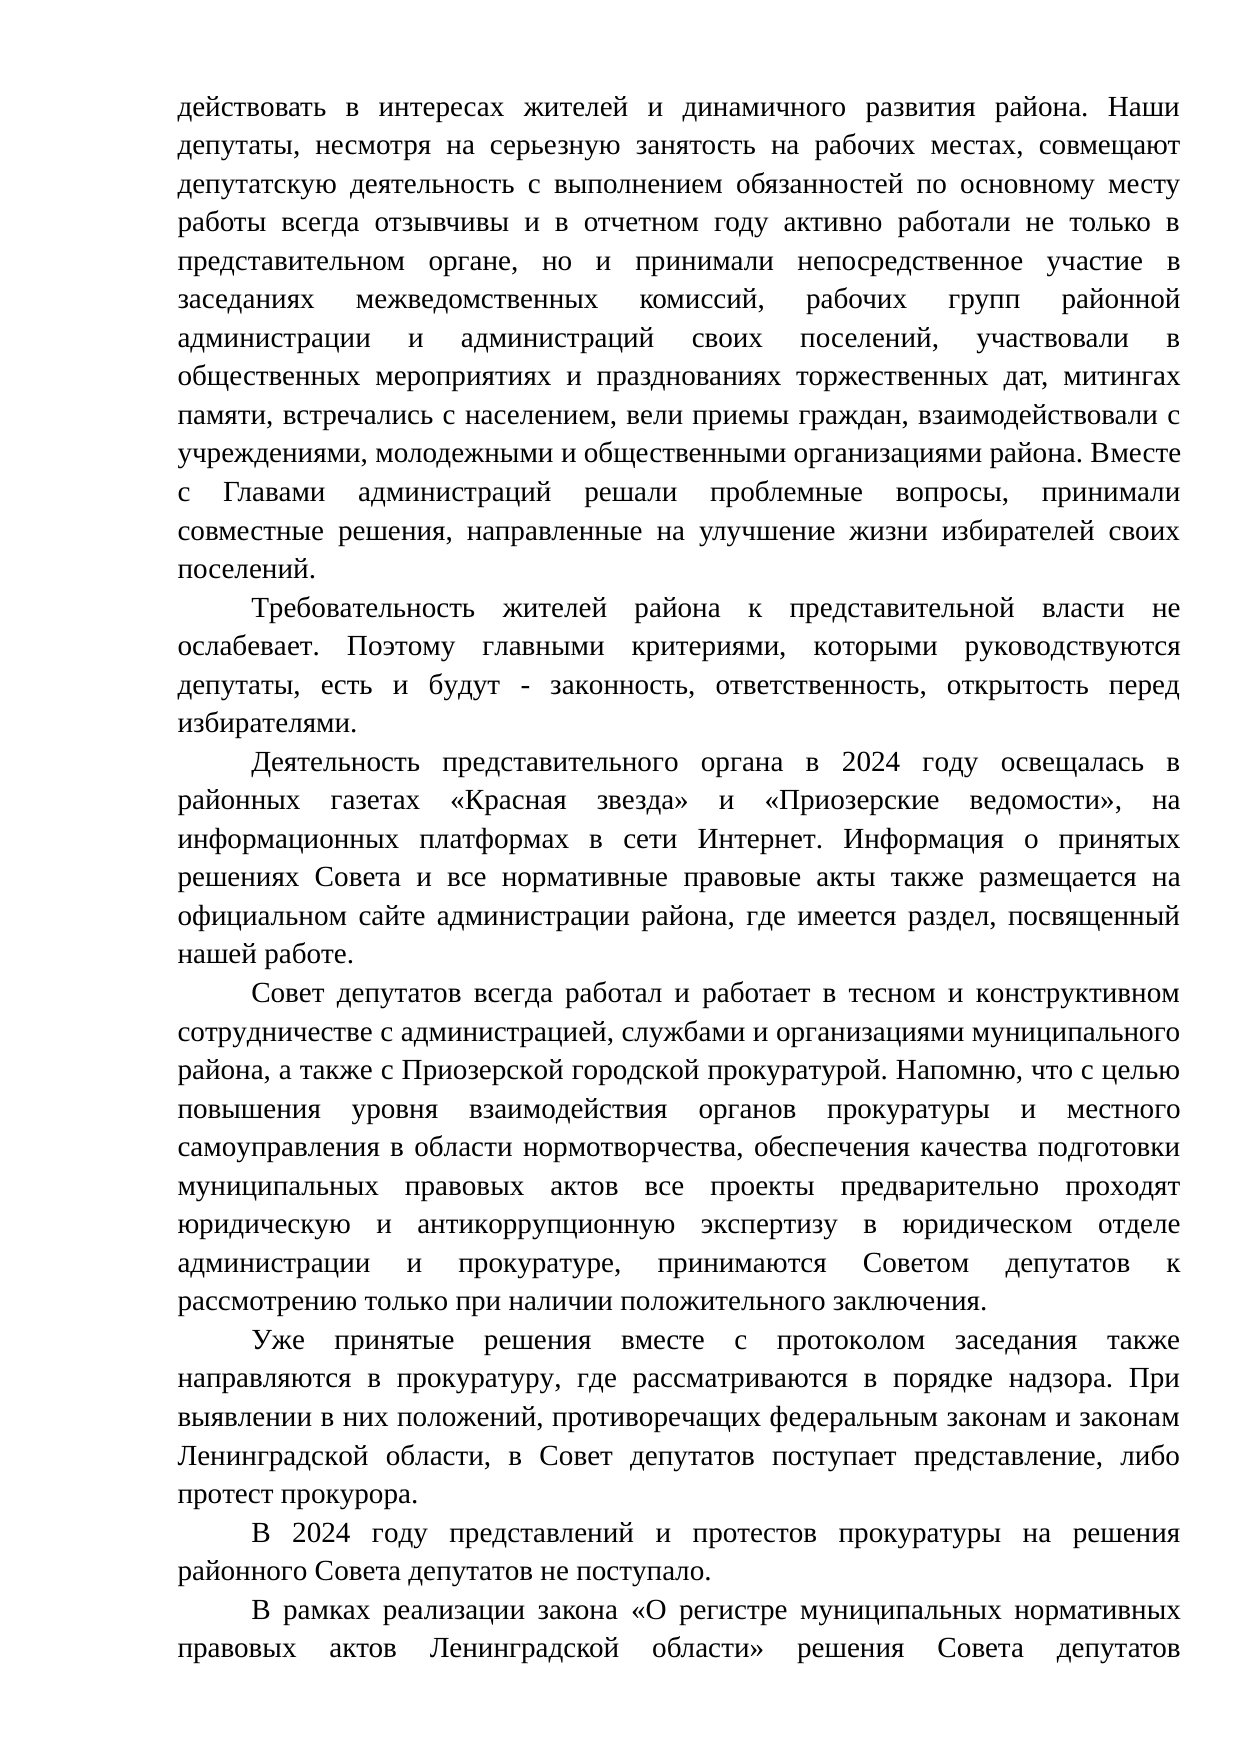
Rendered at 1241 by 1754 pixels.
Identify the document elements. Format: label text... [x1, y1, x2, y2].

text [177, 1592, 1181, 1664]
text Деятельность представительного органа в 2024 году освещалась в районных газетах «Красная звезда» и «Приозерские ведомости», на информационных платформах в сети Интернет. Информация о принятых решениях Совета и все нормативные правовые акты также размещается на официальном сайте администрации района, где имеется раздел, посвященный нашей работе. [177, 744, 1181, 970]
text Совет депутатов всегда работал и работает в тесном и конструктивном сотрудничестве с администрацией, службами и организациями муниципального района, а также с Приозерской городской прокуратурой. Напомню, что с целью повышения уровня взаимодействия органов прокуратуры и местного самоуправления в области нормотворчества, обеспечения качества подготовки муниципальных правовых актов все проекты предварительно проходят юридическую и антикоррупционную экспертизу в юридическом отделе администрации и прокуратуре, принимаются Советом депутатов к рассмотрению только при наличии положительного заключения. [177, 975, 1181, 1317]
text Уже принятые решения вместе с протоколом заседания также направляются в прокуратуру, где рассматриваются в порядке надзора. При выявлении в них положений, противоречащих федеральным законам и законам Ленинградской области, в Совет депутатов поступает представление, либо протест прокурора. [177, 1322, 1181, 1510]
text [177, 89, 1181, 585]
text В 2024 году представлений и протестов прокуратуры на решения районного Совета депутатов не поступало. [177, 1515, 1181, 1587]
text Требовательность жителей района к представительной власти не ослабевает. Поэтому главными критериями, которыми руководствуются депутаты, есть и будут - законность, ответственность, открытость перед избирателями. [177, 590, 1181, 739]
